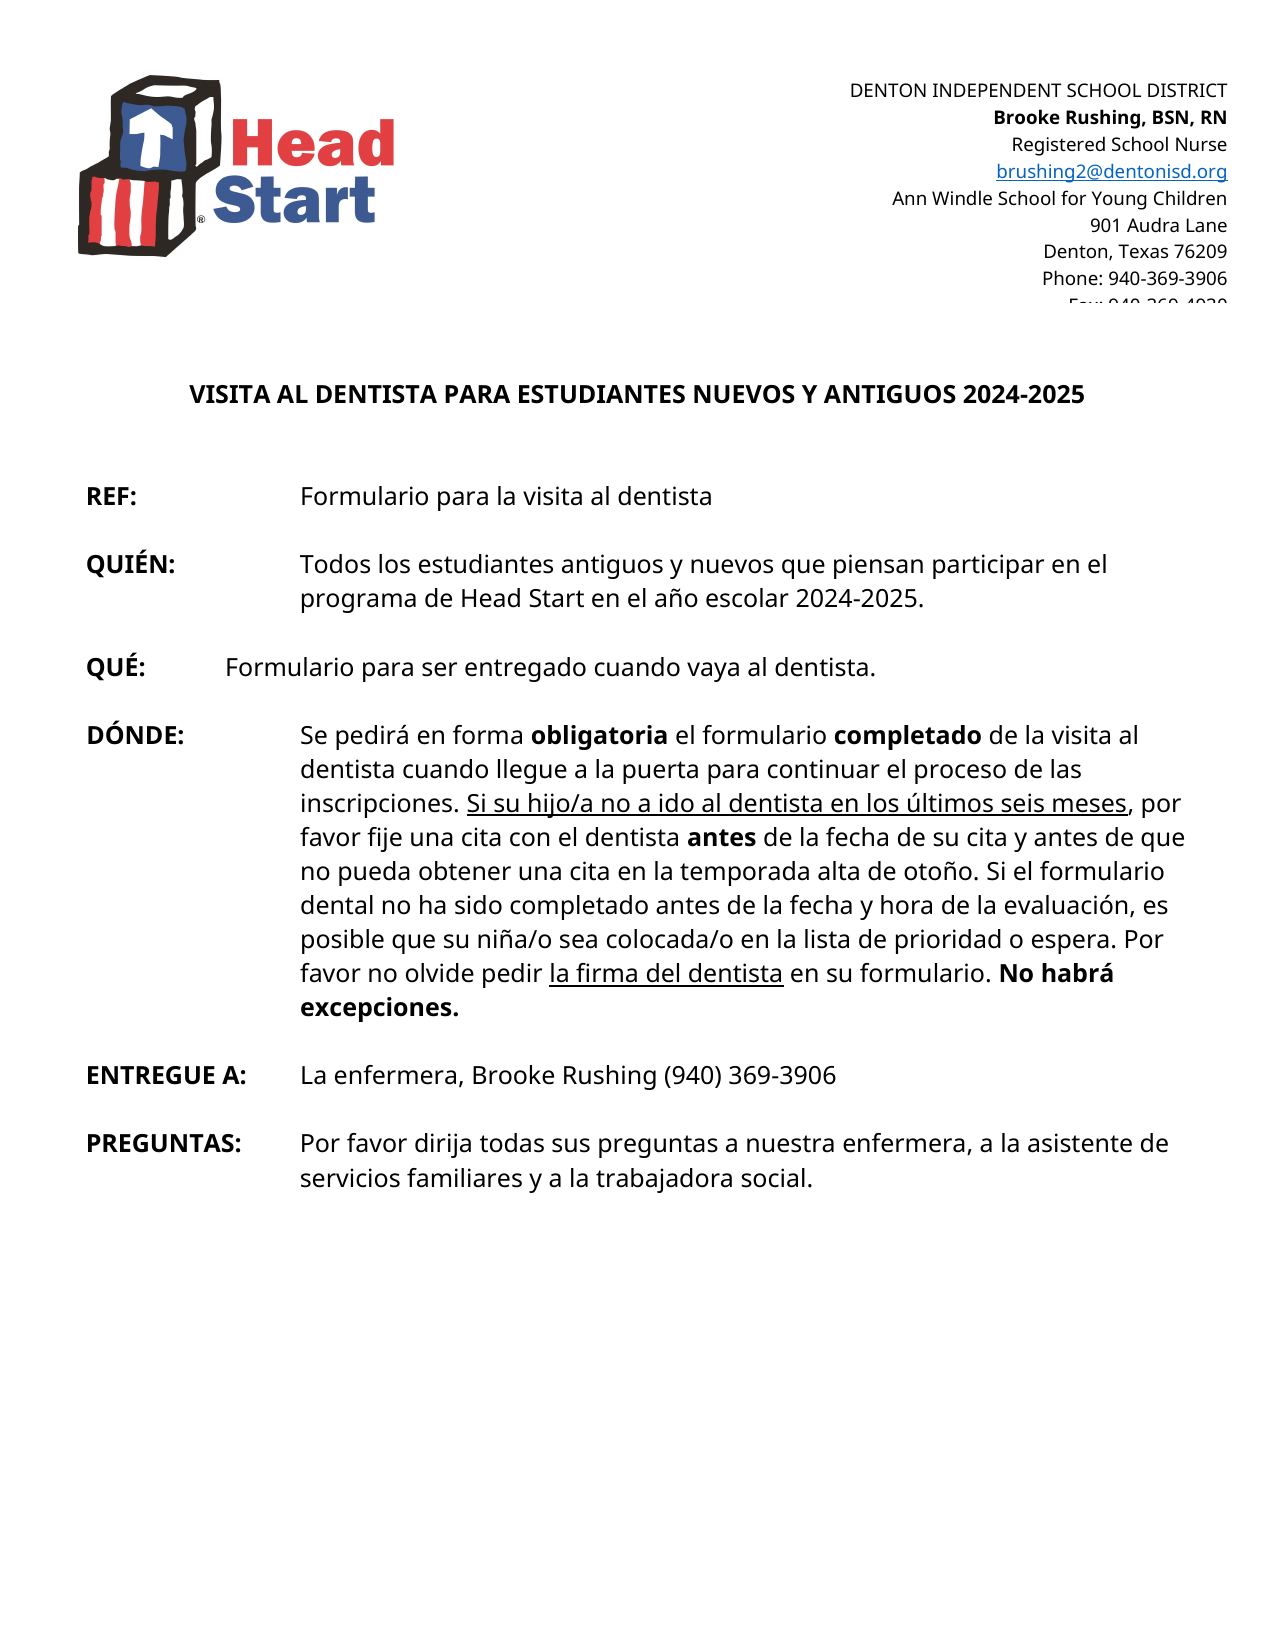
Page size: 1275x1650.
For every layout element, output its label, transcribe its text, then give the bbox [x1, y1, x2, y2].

picture [75, 75, 397, 262]
text PREGUNTAS: Por favor dirija todas sus preguntas a nuestra enfermera, a la asistente de servicios familiares y a la trabajadora social. [86, 1126, 1189, 1194]
text QUIÉN: Todos los estudiantes antiguos y nuevos que piensan participar en el programa de Head Start en el año escolar 2024-2025. [86, 547, 1189, 615]
text VISITA AL DENTISTA PARA ESTUDIANTES NUEVOS Y ANTIGUOS 2024-2025 [86, 377, 1189, 411]
text REF: Formulario para la visita al dentista [86, 479, 1189, 513]
text DÓNDE: Se pedirá en forma obligatoria el formulario completado de la visita al dentista cuando llegue a la puerta para continuar el proceso de las inscripciones. Si su hijo/a no a ido al dentista en los últimos seis meses, por favor fije una cita con el dentista antes de la fecha de su cita y antes de que no pueda obtener una cita en la temporada alta de otoño. Si el formulario dental no ha sido completado antes de la fecha y hora de la evaluación, es posible que su niña/o sea colocada/o en la lista de prioridad o espera. Por favor no olvide pedir la firma del dentista en su formulario. No habrá excepciones. [86, 717, 1189, 1024]
text QUÉ: Formulario para ser entregado cuando vaya al dentista. [86, 649, 1189, 683]
text ENTREGUE A: La enfermera, Brooke Rushing (940) 369-3906 [86, 1058, 1189, 1092]
